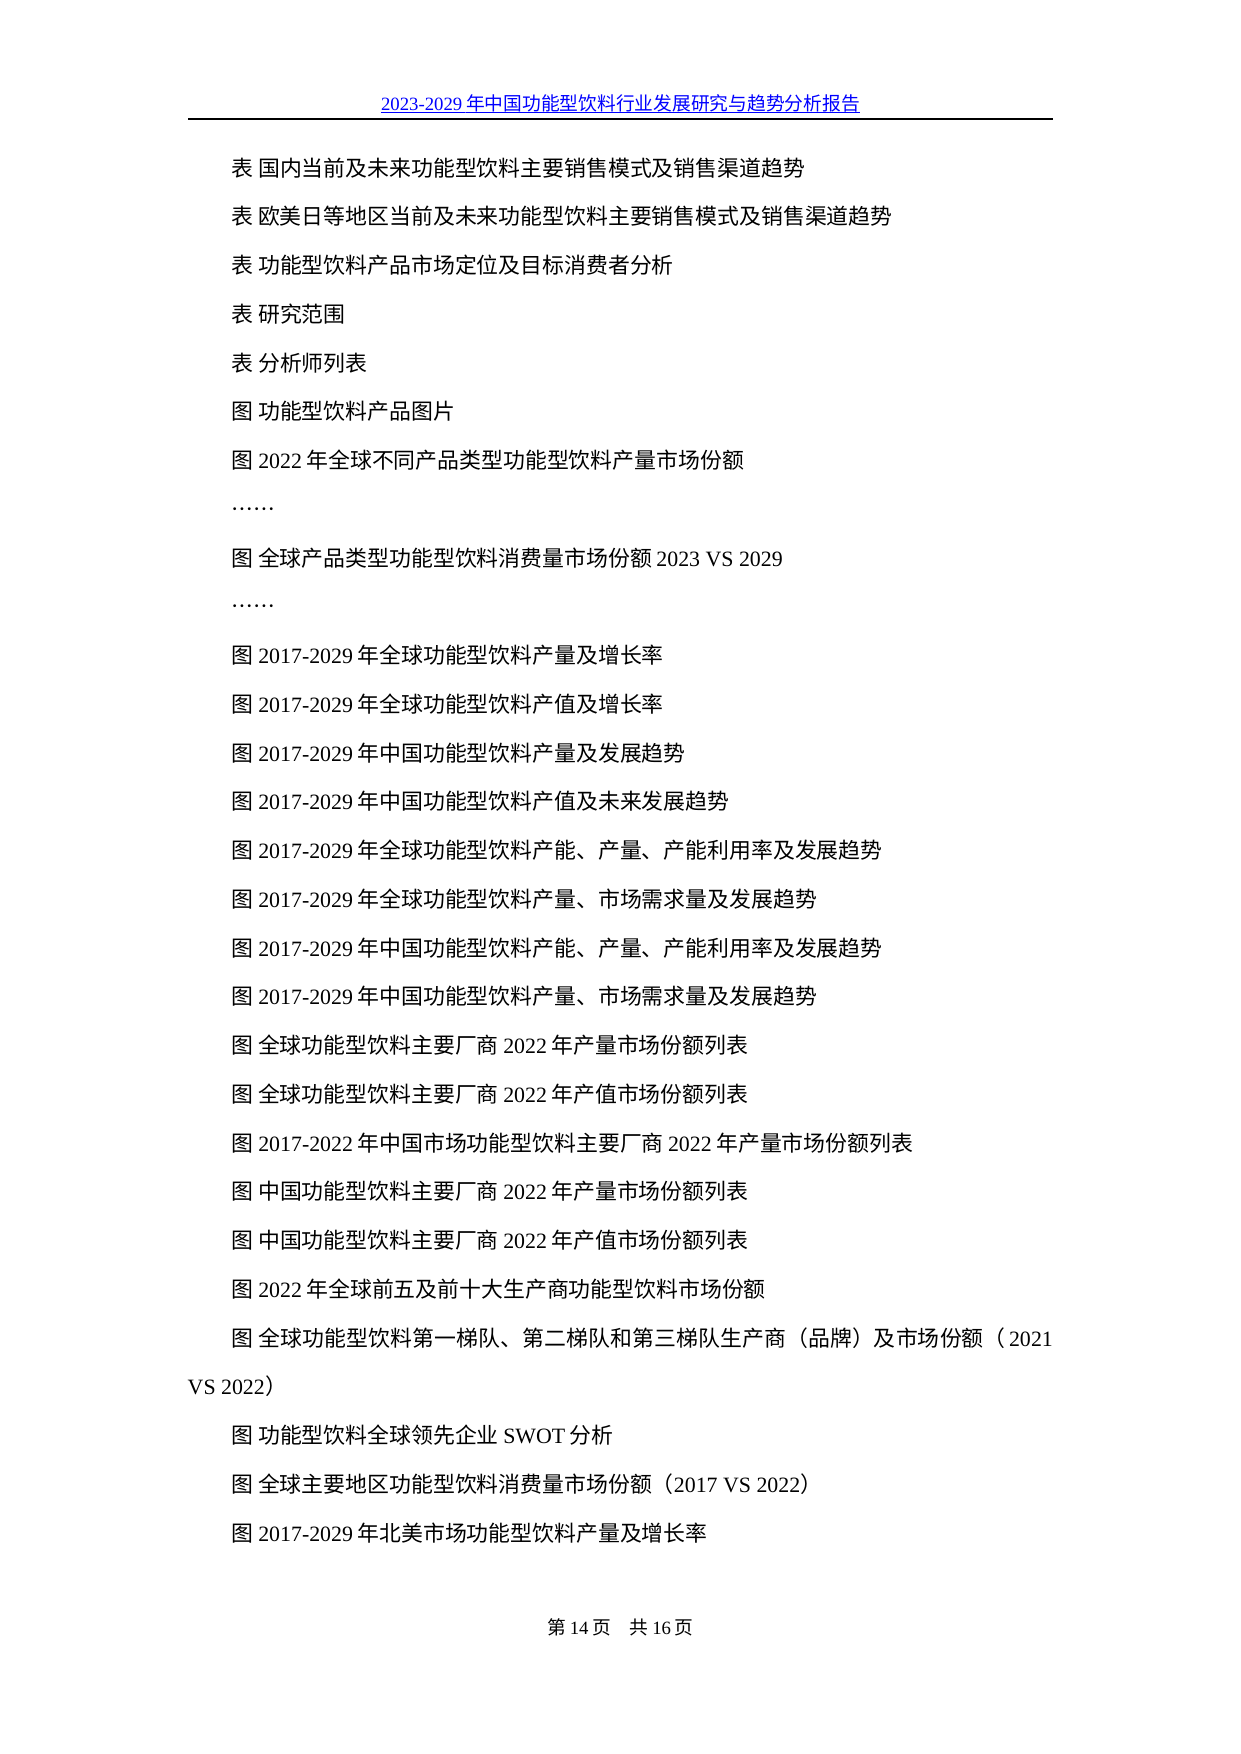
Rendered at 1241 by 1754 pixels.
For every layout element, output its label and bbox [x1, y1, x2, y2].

text [187, 150, 1053, 1548]
